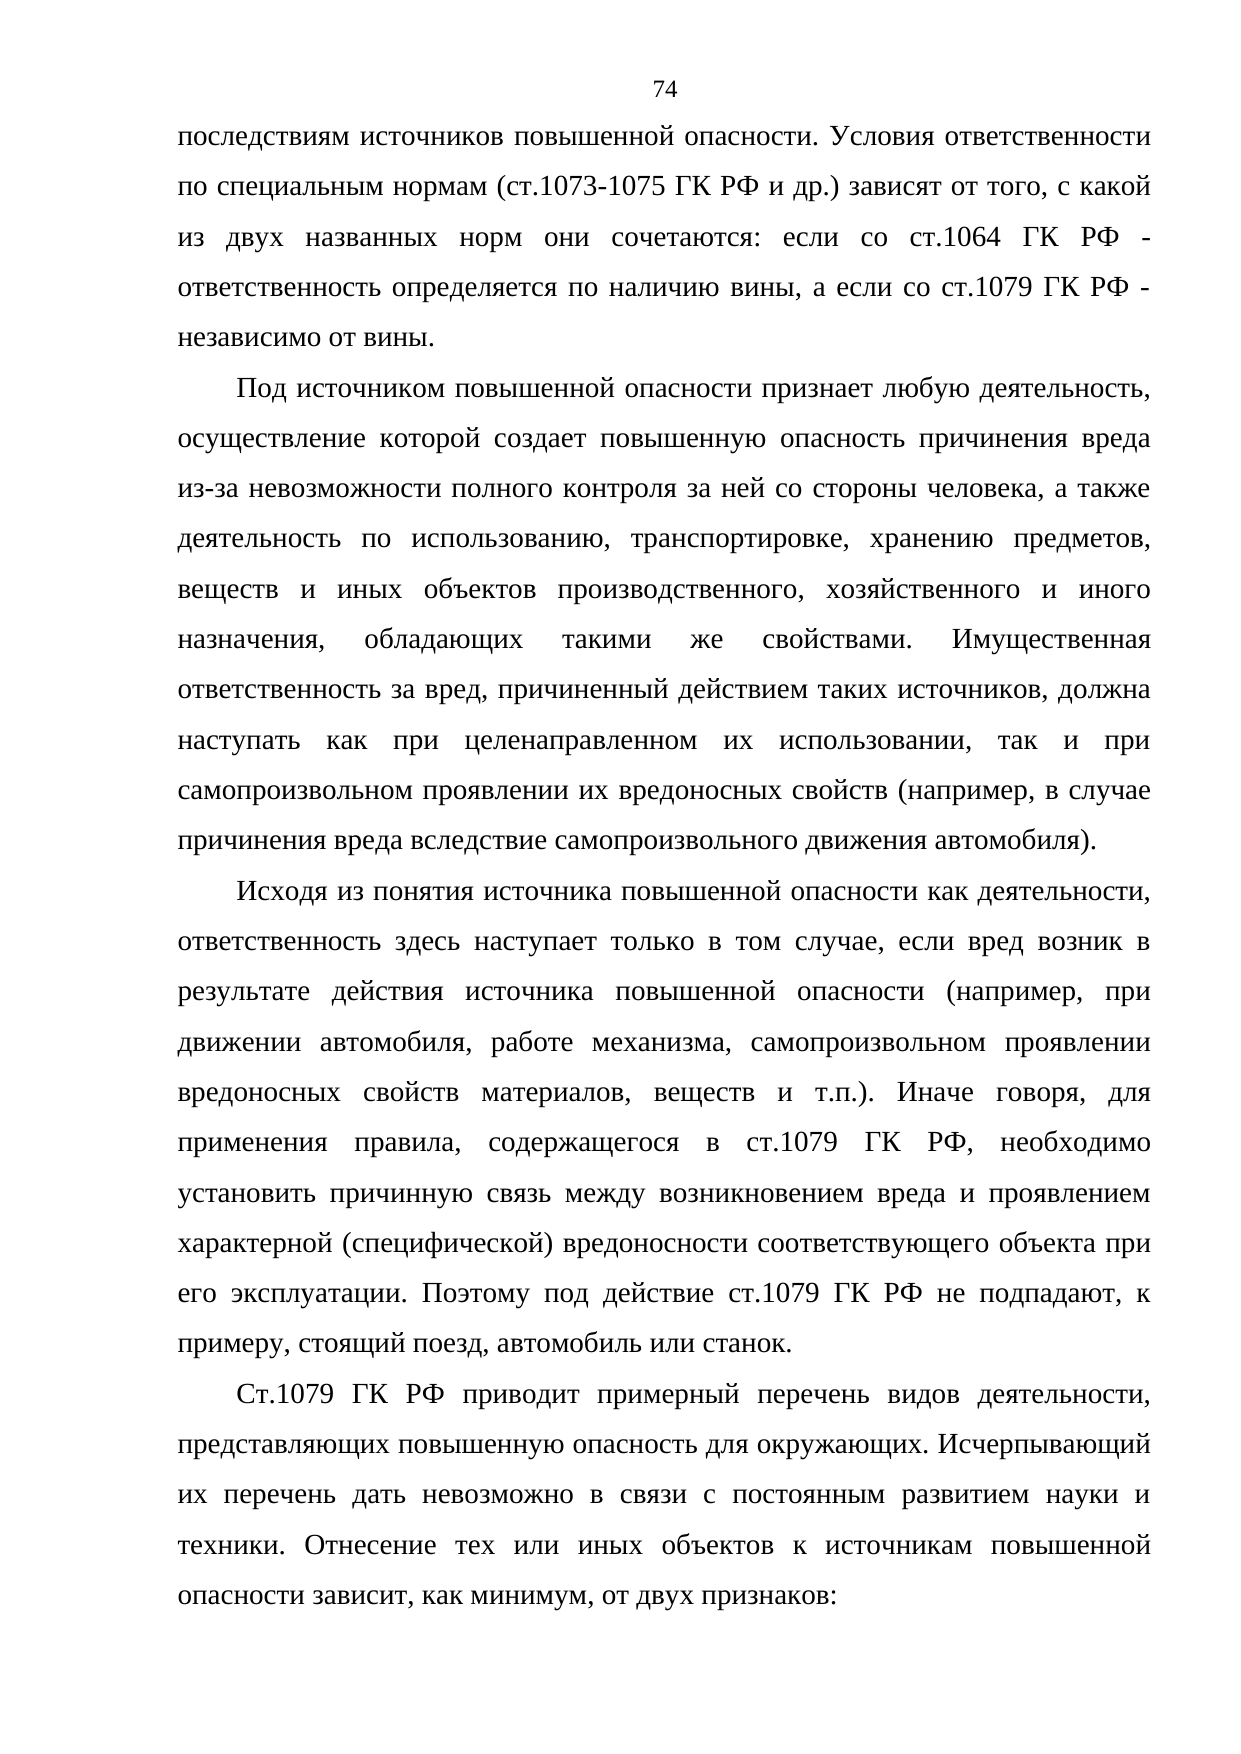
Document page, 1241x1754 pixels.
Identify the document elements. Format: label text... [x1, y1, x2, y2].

text Под источником повышенной опасности признает любую деятельность, осуществление которой создает повышенную опасность причинения вреда из-за невозможности полного контроля за ней со стороны человека, а также деятельность по использованию, транспортировке, хранению предметов, веществ и иных объектов производственного, хозяйственного и иного назначения, обладающих такими же свойствами. Имущественная ответственность за вред, причиненный действием таких источников, должна наступать как при целенаправленном их использовании, так и при самопроизвольном проявлении их вредоносных свойств (например, в случае причинения вреда вследствие самопроизвольного движения автомобиля). [177, 370, 1152, 856]
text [177, 118, 1152, 353]
text Ст.1079 ГК РФ приводит примерный перечень видов деятельности, представляющих повышенную опасность для окружающих. Исчерпывающий их перечень дать невозможно в связи с постоянным развитием науки и техники. Отнесение тех или иных объектов к источникам повышенной опасности зависит, как минимум, от двух признаков: [177, 1376, 1152, 1611]
text Исходя из понятия источника повышенной опасности как деятельности, ответственность здесь наступает только в том случае, если вред возник в результате действия источника повышенной опасности (например, при движении автомобиля, работе механизма, самопроизвольном проявлении вредоносных свойств материалов, веществ и т.п.). Иначе говоря, для применения правила, содержащегося в ст.1079 ГК РФ, необходимо установить причинную связь между возникновением вреда и проявлением характерной (специфической) вредоносности соответствующего объекта при его эксплуатации. Поэтому под действие ст.1079 ГК РФ не подпадают, к примеру, стоящий поезд, автомобиль или станок. [177, 873, 1152, 1359]
